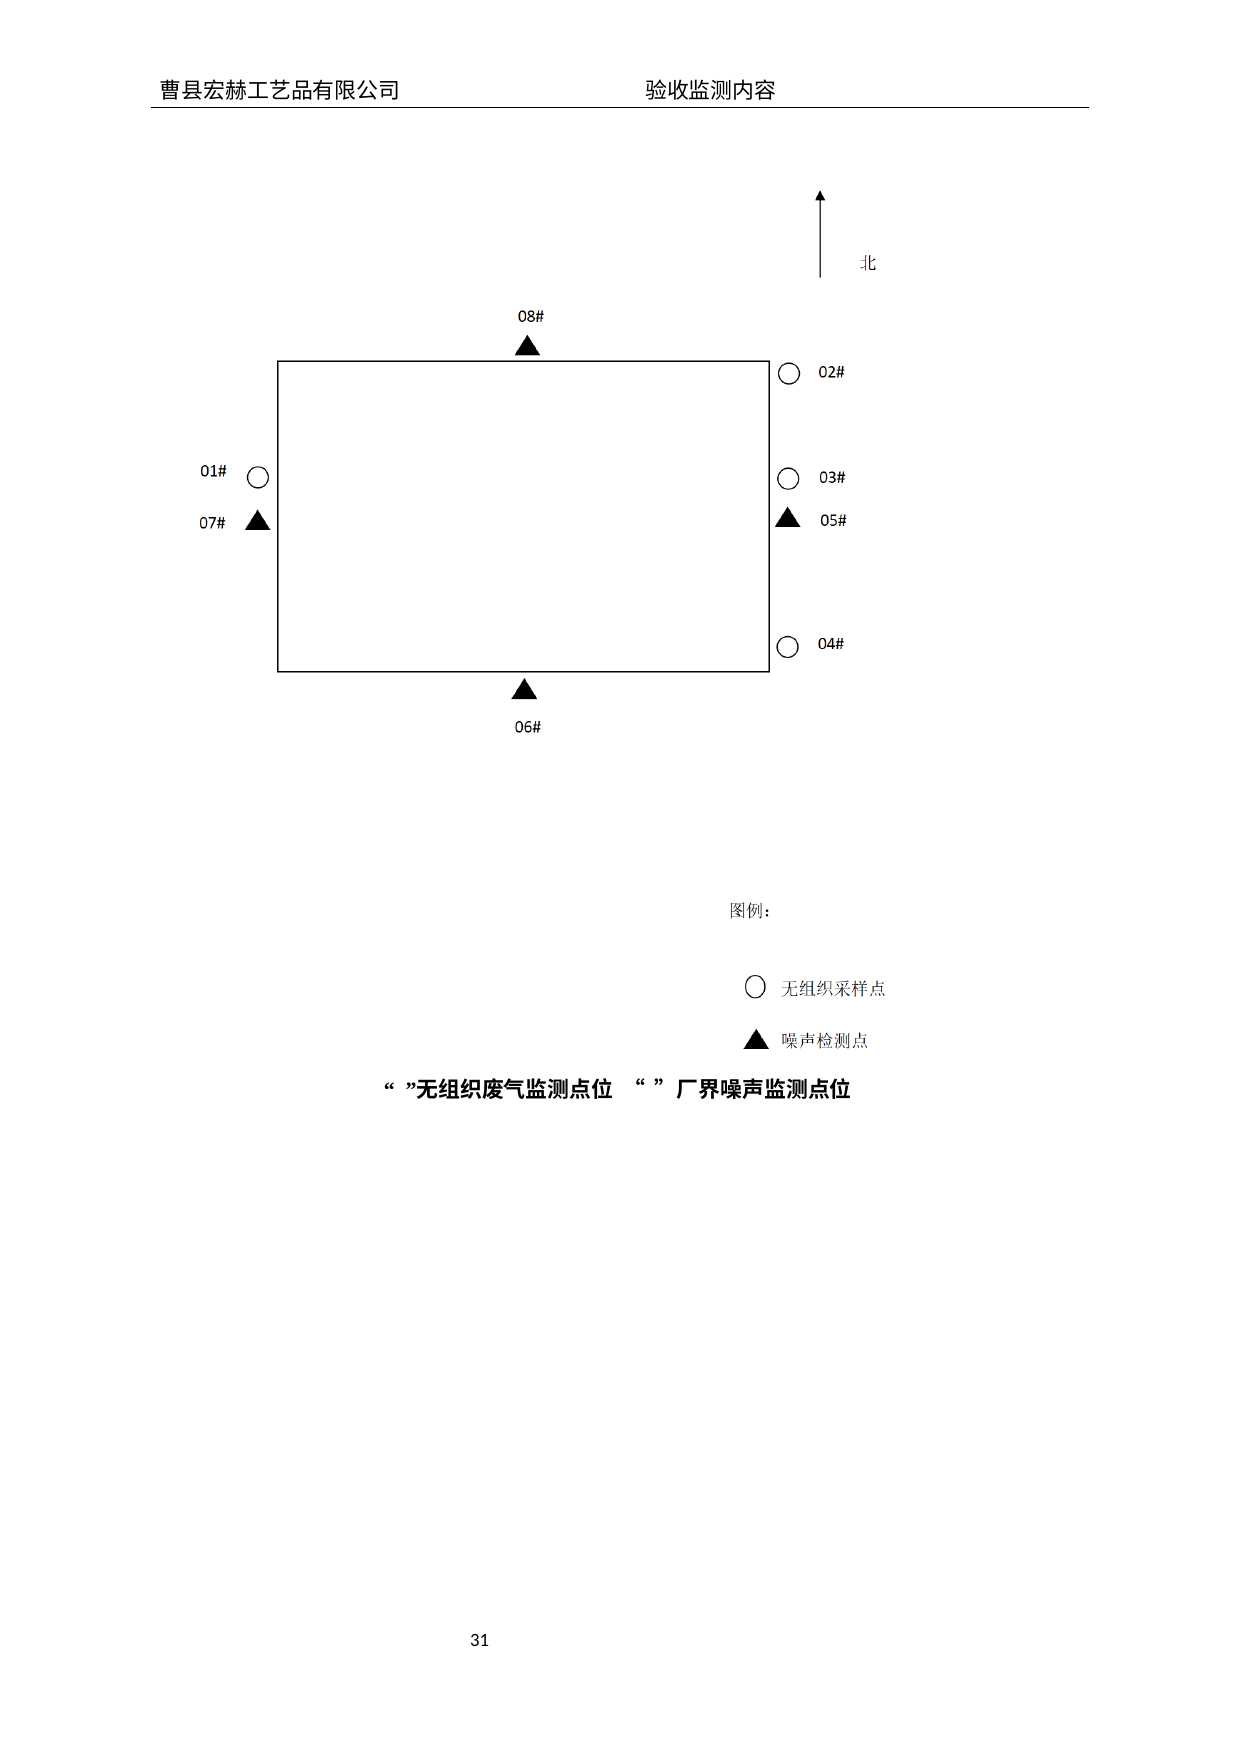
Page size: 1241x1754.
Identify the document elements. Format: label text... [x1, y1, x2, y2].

picture [185, 175, 907, 1059]
table_header 6.1 验收监测内容 项目通过对各类污染物达标排放及各类污染治理设施去除效率的监测来说明环境保护设施调试效果，具体监测内容如下： 6.1.1 检测点位、检测项目及检测频次 本次检测的检测点位、检测项目及检测频次详见表6-1。 表6-1 检测点位、检测项目及检测频次 6.1.2 检测方法、检出限及主要检测仪器 本次检测的检测方法、检出限及主要检测仪器详见表6-2。 表6-2 检测方法、检出限及主要检测仪器 6.1.3 无组织废气及噪声检测点位示意图 “ ”无组织废气监测点位 “ ”厂界噪声监测点位 [118, 162, 1118, 1149]
